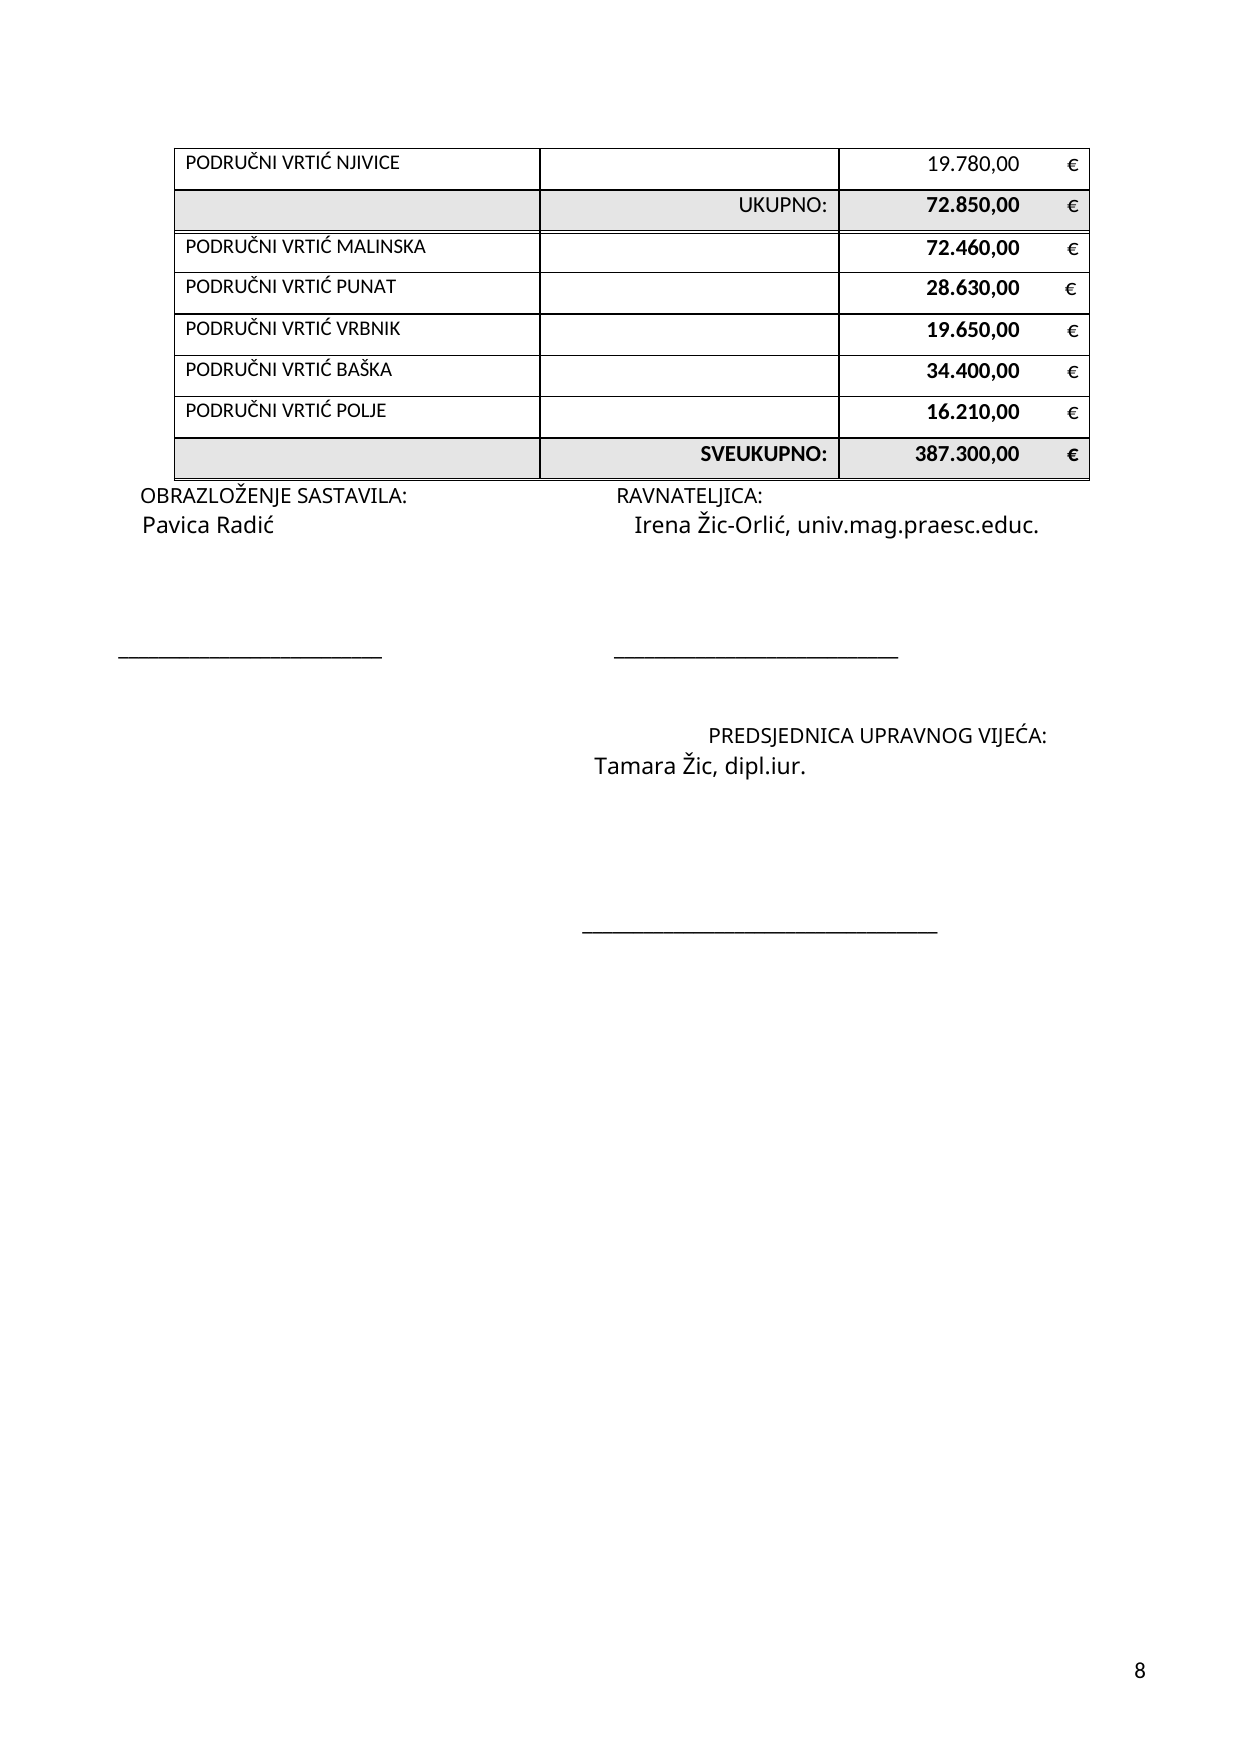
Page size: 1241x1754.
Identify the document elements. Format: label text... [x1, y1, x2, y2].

text Pavica Radić Irena Žic-Orlić, univ.mag.praesc.educ. [118, 509, 1146, 540]
table_cell PODRUČNI VRTIĆ PUNAT [175, 273, 539, 313]
table_cell € [1031, 234, 1089, 272]
table_cell PODRUČNI VRTIĆ VRBNIK [175, 315, 539, 354]
table_cell 19.780,00 [840, 149, 1031, 189]
table_cell 28.630,00 [840, 273, 1031, 313]
table_cell [541, 356, 838, 396]
table_cell € [1031, 315, 1089, 354]
table_cell [541, 397, 838, 437]
table_cell € [1031, 356, 1089, 396]
table_cell € [1031, 191, 1089, 230]
table_cell € [1031, 149, 1089, 189]
text Tamara Žic, dipl.iur. [118, 750, 1146, 781]
table_cell 72.850,00 [840, 191, 1031, 230]
table_cell PODRUČNI VRTIĆ MALINSKA [175, 234, 539, 272]
table_cell 19.650,00 [840, 315, 1031, 354]
text __________________________ ____________________________ [118, 631, 1146, 662]
table_cell UKUPNO: [541, 191, 838, 230]
table_cell SVEUKUPNO: [541, 439, 838, 478]
table_cell 72.460,00 [840, 234, 1031, 272]
table_cell [175, 439, 539, 478]
table_cell [175, 191, 539, 230]
table_cell € [1031, 397, 1089, 437]
text ___________________________________ [118, 906, 1146, 937]
table_cell PODRUČNI VRTIĆ NJIVICE [175, 149, 539, 189]
table_cell 387.300,00 [840, 439, 1031, 478]
table_cell [541, 234, 838, 272]
table_cell [541, 149, 838, 189]
table_cell € [1031, 273, 1089, 313]
table_cell [541, 273, 838, 313]
table_cell € [1031, 439, 1089, 478]
table_cell PODRUČNI VRTIĆ BAŠKA [175, 356, 539, 396]
table_cell 34.400,00 [840, 356, 1031, 396]
table_cell 16.210,00 [840, 397, 1031, 437]
text OBRAZLOŽENJE SASTAVILA: RAVNATELJICA: [118, 481, 1146, 509]
table_cell [541, 315, 838, 354]
text PREDSJEDNICA UPRAVNOG VIJEĆA: [708, 721, 1146, 750]
table_cell PODRUČNI VRTIĆ POLJE [175, 397, 539, 437]
